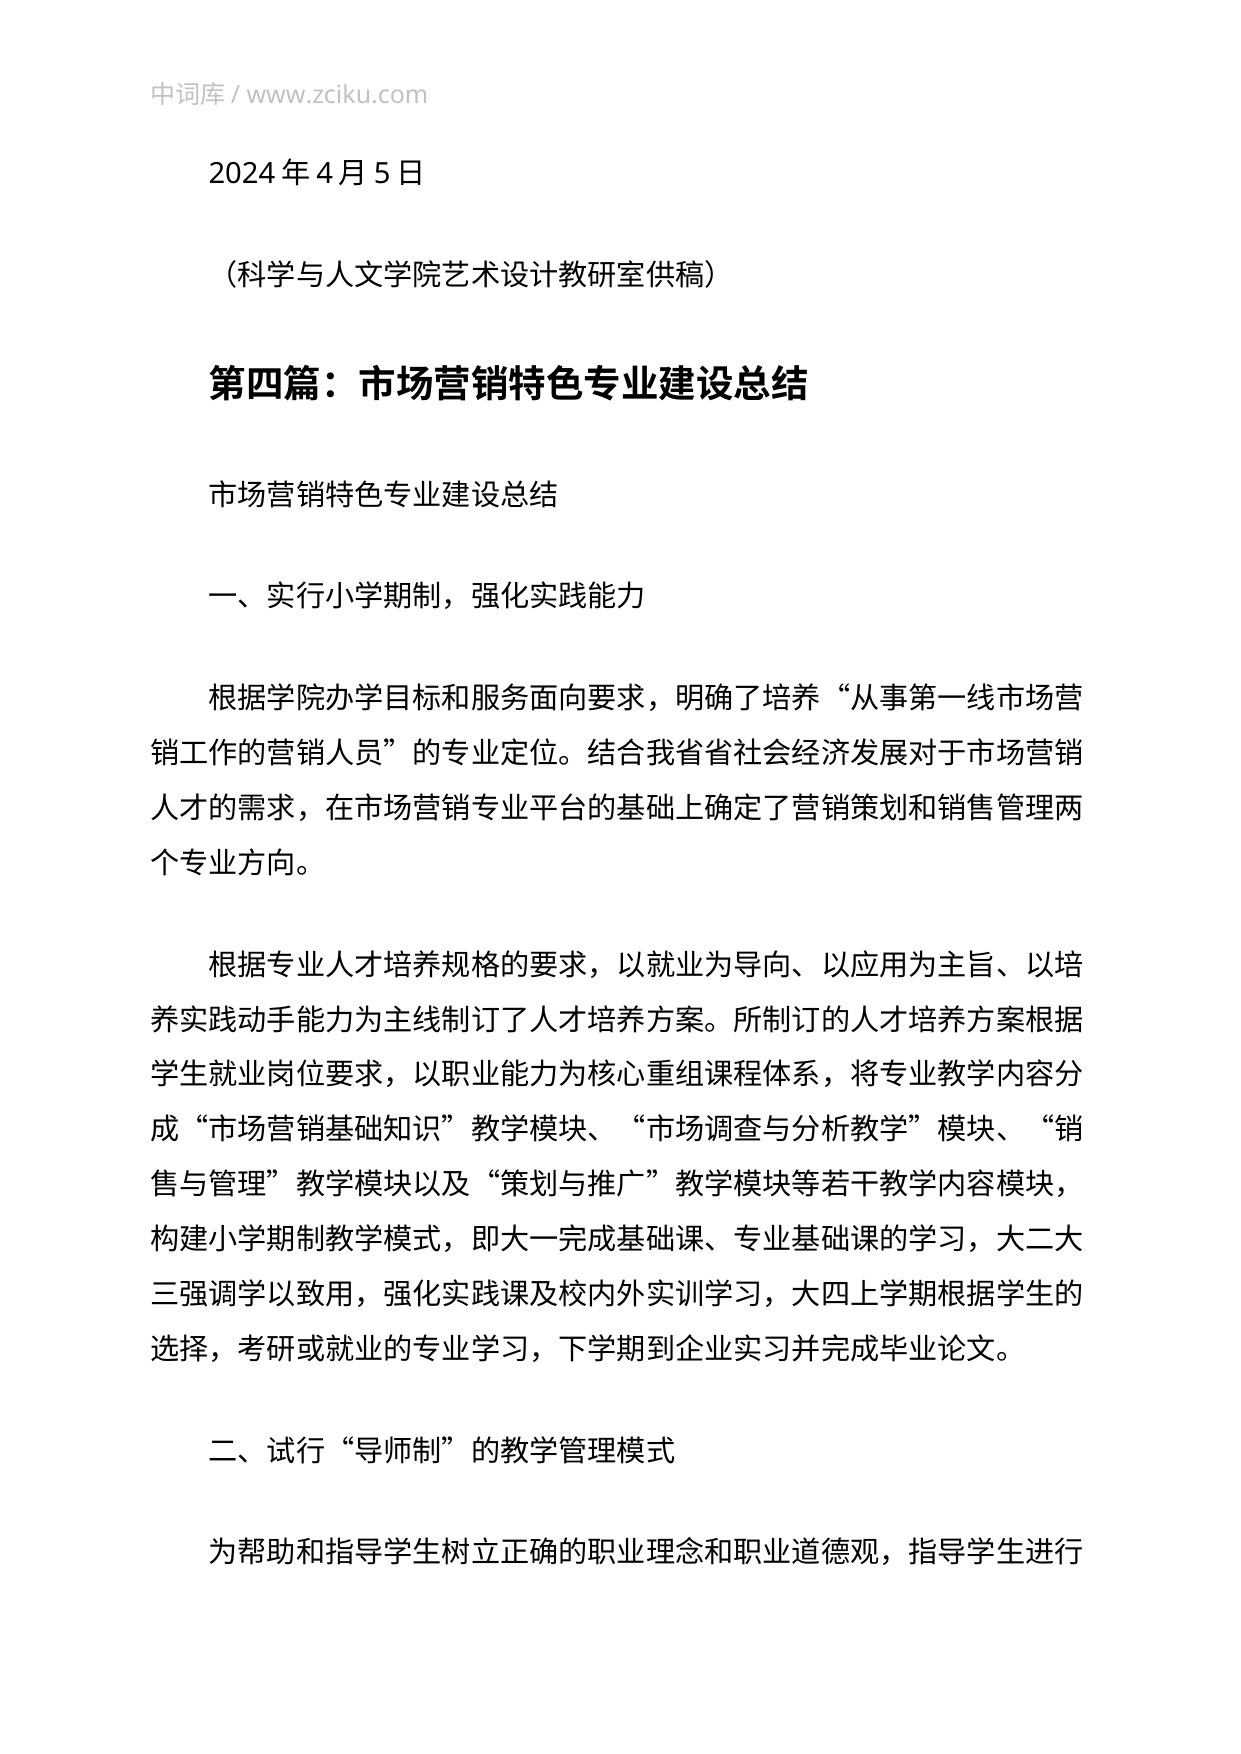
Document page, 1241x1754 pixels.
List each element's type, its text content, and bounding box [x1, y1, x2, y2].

text 根据学院办学目标和服务面向要求，明确了培养“从事第一线市场营销工作的营销人员”的专业定位。结合我省省社会经济发展对于市场营销人才的需求，在市场营销专业平台的基础上确定了营销策划和销售管理两个专业方向。 [150, 675, 1090, 882]
text 根据专业人才培养规格的要求，以就业为导向、以应用为主旨、以培养实践动手能力为主线制订了人才培养方案。所制订的人才培养方案根据学生就业岗位要求，以职业能力为核心重组课程体系，将专业教学内容分成“市场营销基础知识”教学模块、“市场调查与分析教学”模块、“销售与管理”教学模块以及“策划与推广”教学模块等若干教学内容模块，构建小学期制教学模式，即大一完成基础课、专业基础课的学习，大二大三强调学以致用，强化实践课及校内外实训学习，大四上学期根据学生的选择，考研或就业的专业学习，下学期到企业实习并完成毕业论文。 [150, 941, 1090, 1368]
text 2024年4月5日 [150, 150, 1090, 192]
text （科学与人文学院艺术设计教研室供稿） [150, 252, 1090, 294]
text 一、实行小学期制，强化实践能力 [150, 573, 1090, 615]
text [150, 1529, 1090, 1571]
text 第四篇：市场营销特色专业建设总结 [150, 354, 1090, 408]
text 市场营销特色专业建设总结 [150, 471, 1090, 513]
text 二、试行“导师制”的教学管理模式 [150, 1427, 1090, 1469]
